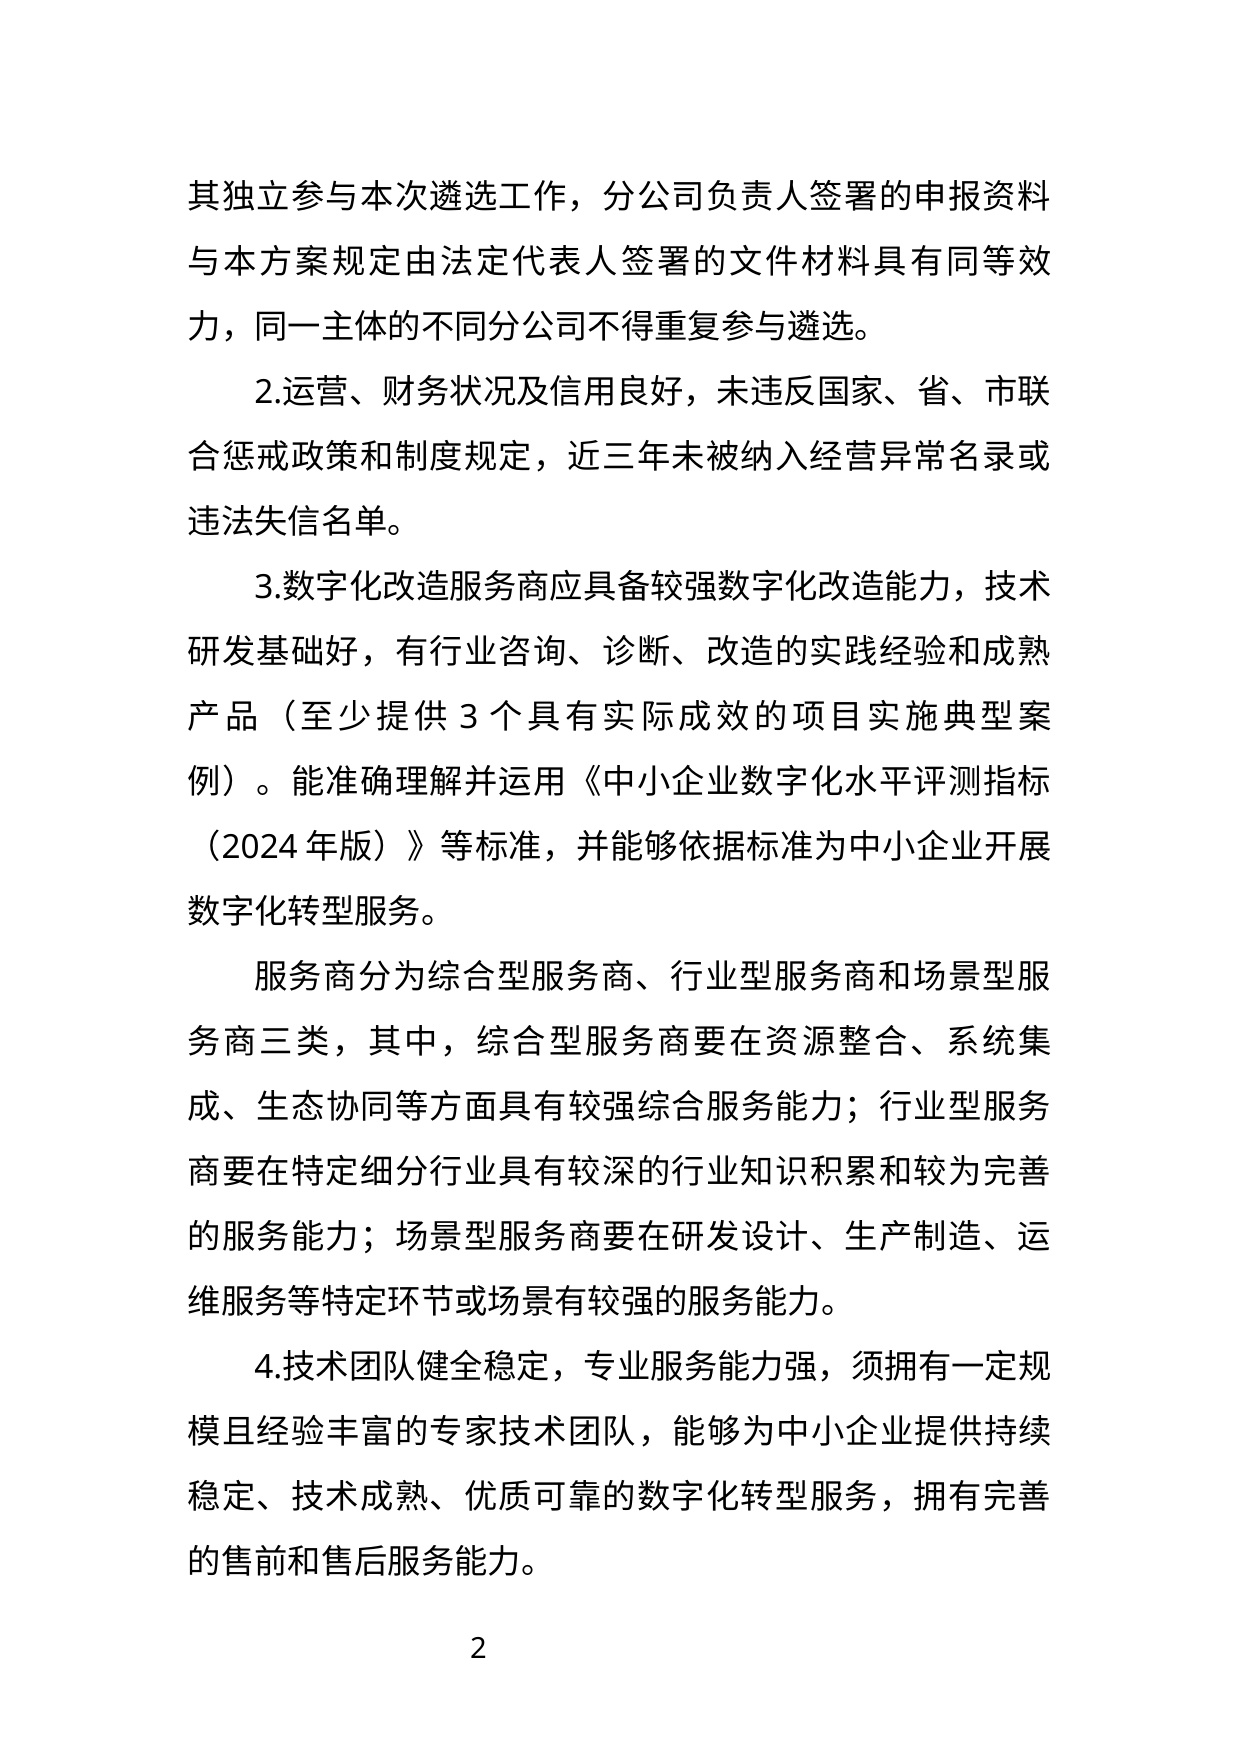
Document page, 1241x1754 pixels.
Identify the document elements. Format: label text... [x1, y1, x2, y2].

list 4.技术团队健全稳定，专业服务能力强，须拥有一定规模且经验丰富的专家技术团队，能够为中小企业提供持续稳定、技术成熟、优质可靠的数字化转型服务，拥有完善的售前和售后服务能力。 [187, 1332, 1053, 1592]
text 2.运营、财务状况及信用良好，未违反国家、省、市联合惩戒政策和制度规定，近三年未被纳入经营异常名录或违法失信名单。 [187, 357, 1053, 552]
text 3.数字化改造服务商应具备较强数字化改造能力，技术研发基础好，有行业咨询、诊断、改造的实践经验和成熟产品（至少提供3个具有实际成效的项目实施典型案例）。能准确理解并运用《中小企业数字化水平评测指标（2024年版）》等标准，并能够依据标准为中小企业开展数字化转型服务。 [187, 552, 1053, 942]
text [187, 162, 1053, 357]
text 服务商分为综合型服务商、行业型服务商和场景型服务商三类，其中，综合型服务商要在资源整合、系统集成、生态协同等方面具有较强综合服务能力；行业型服务商要在特定细分行业具有较深的行业知识积累和较为完善的服务能力；场景型服务商要在研发设计、生产制造、运维服务等特定环节或场景有较强的服务能力。 [187, 942, 1053, 1332]
